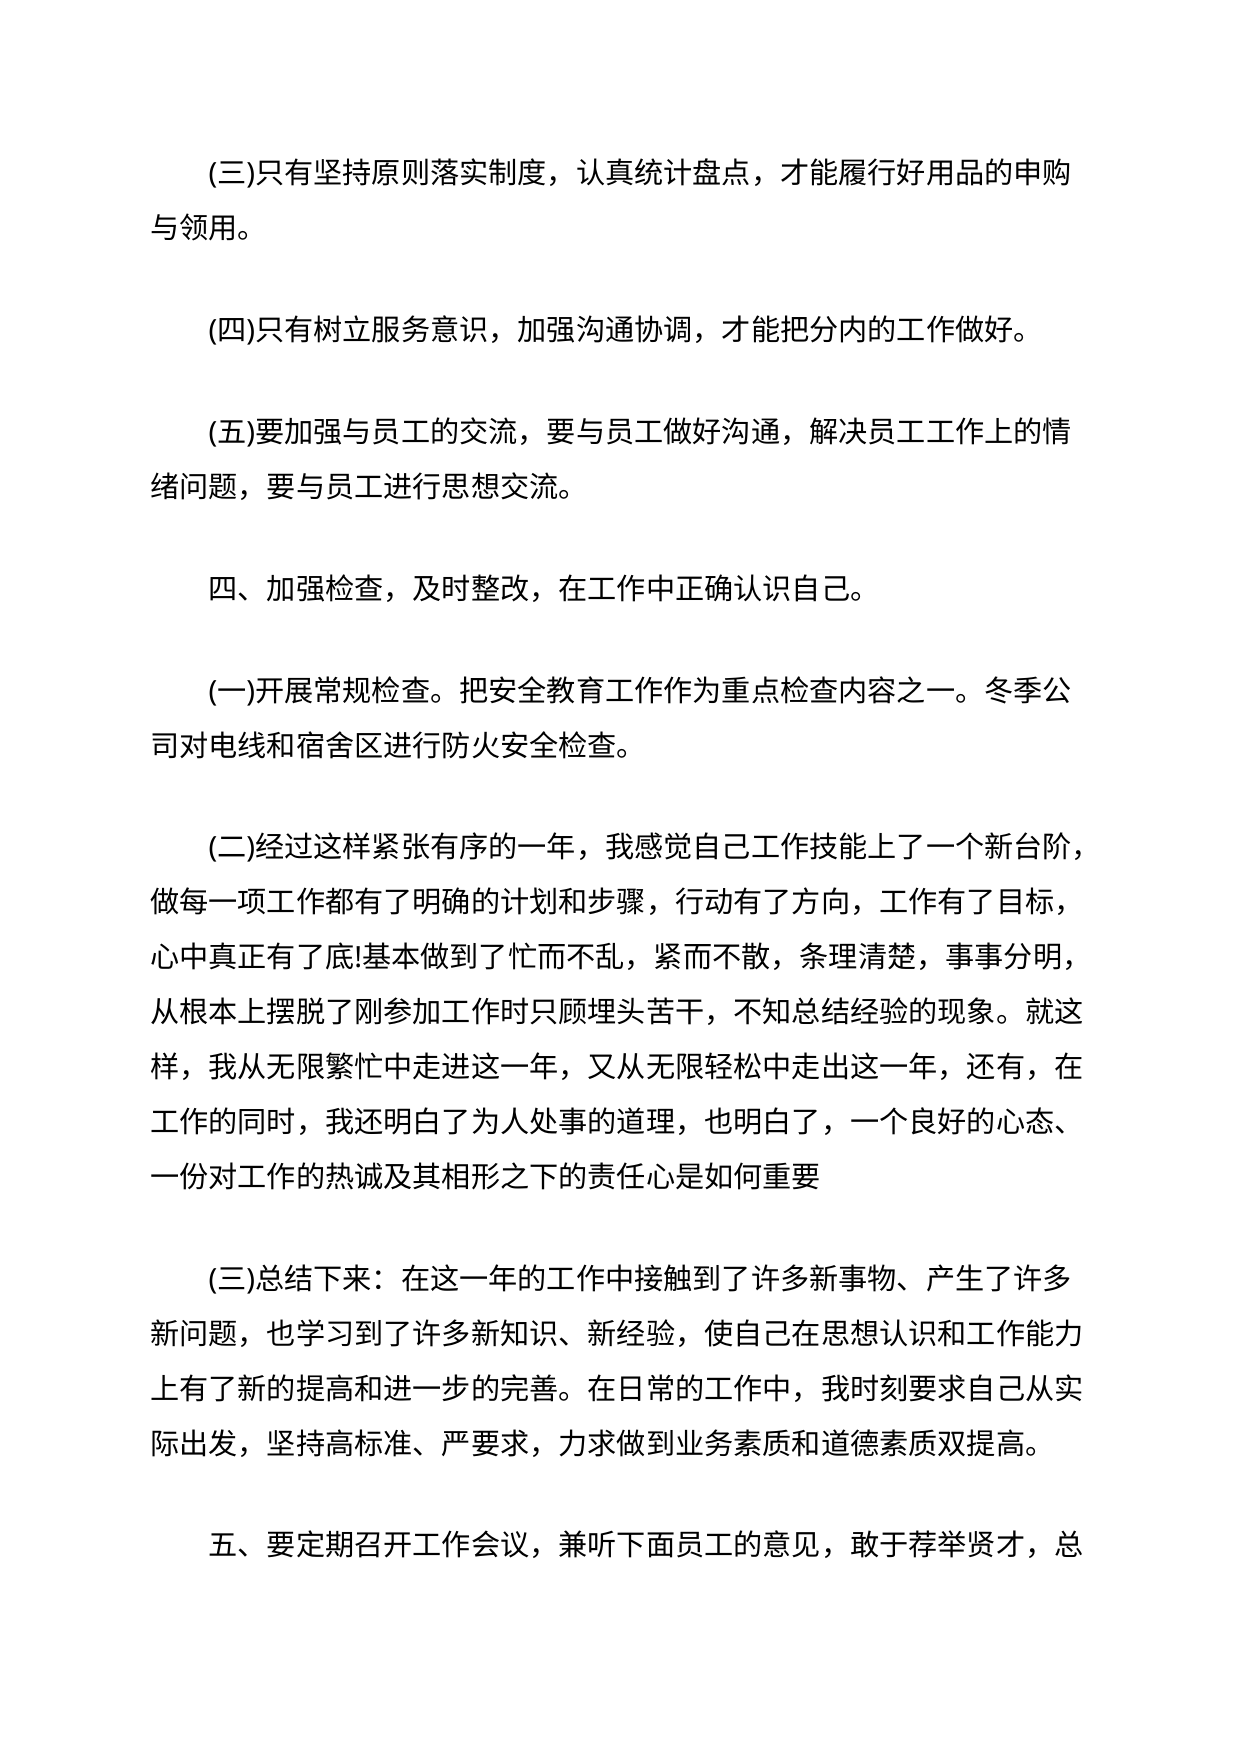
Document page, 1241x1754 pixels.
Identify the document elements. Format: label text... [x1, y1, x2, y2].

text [150, 1522, 1090, 1564]
text (四)只有树立服务意识，加强沟通协调，才能把分内的工作做好。 [150, 307, 1090, 349]
text 四、加强检查，及时整改，在工作中正确认识自己。 [150, 566, 1090, 608]
text (二)经过这样紧张有序的一年，我感觉自己工作技能上了一个新台阶，做每一项工作都有了明确的计划和步骤，行动有了方向，工作有了目标，心中真正有了底!基本做到了忙而不乱，紧而不散，条理清楚，事事分明，从根本上摆脱了刚参加工作时只顾埋头苦干，不知总结经验的现象。就这样，我从无限繁忙中走进这一年，又从无限轻松中走出这一年，还有，在工作的同时，我还明白了为人处事的道理，也明白了，一个良好的心态、一份对工作的热诚及其相形之下的责任心是如何重要 [150, 824, 1090, 1196]
text (一)开展常规检查。把安全教育工作作为重点检查内容之一。冬季公司对电线和宿舍区进行防火安全检查。 [150, 667, 1090, 764]
text (五)要加强与员工的交流，要与员工做好沟通，解决员工工作上的情绪问题，要与员工进行思想交流。 [150, 409, 1090, 506]
text (三)只有坚持原则落实制度，认真统计盘点，才能履行好用品的申购与领用。 [150, 150, 1090, 247]
text (三)总结下来：在这一年的工作中接触到了许多新事物、产生了许多新问题，也学习到了许多新知识、新经验，使自己在思想认识和工作能力上有了新的提高和进一步的完善。在日常的工作中，我时刻要求自己从实际出发，坚持高标准、严要求，力求做到业务素质和道德素质双提高。 [150, 1255, 1090, 1462]
